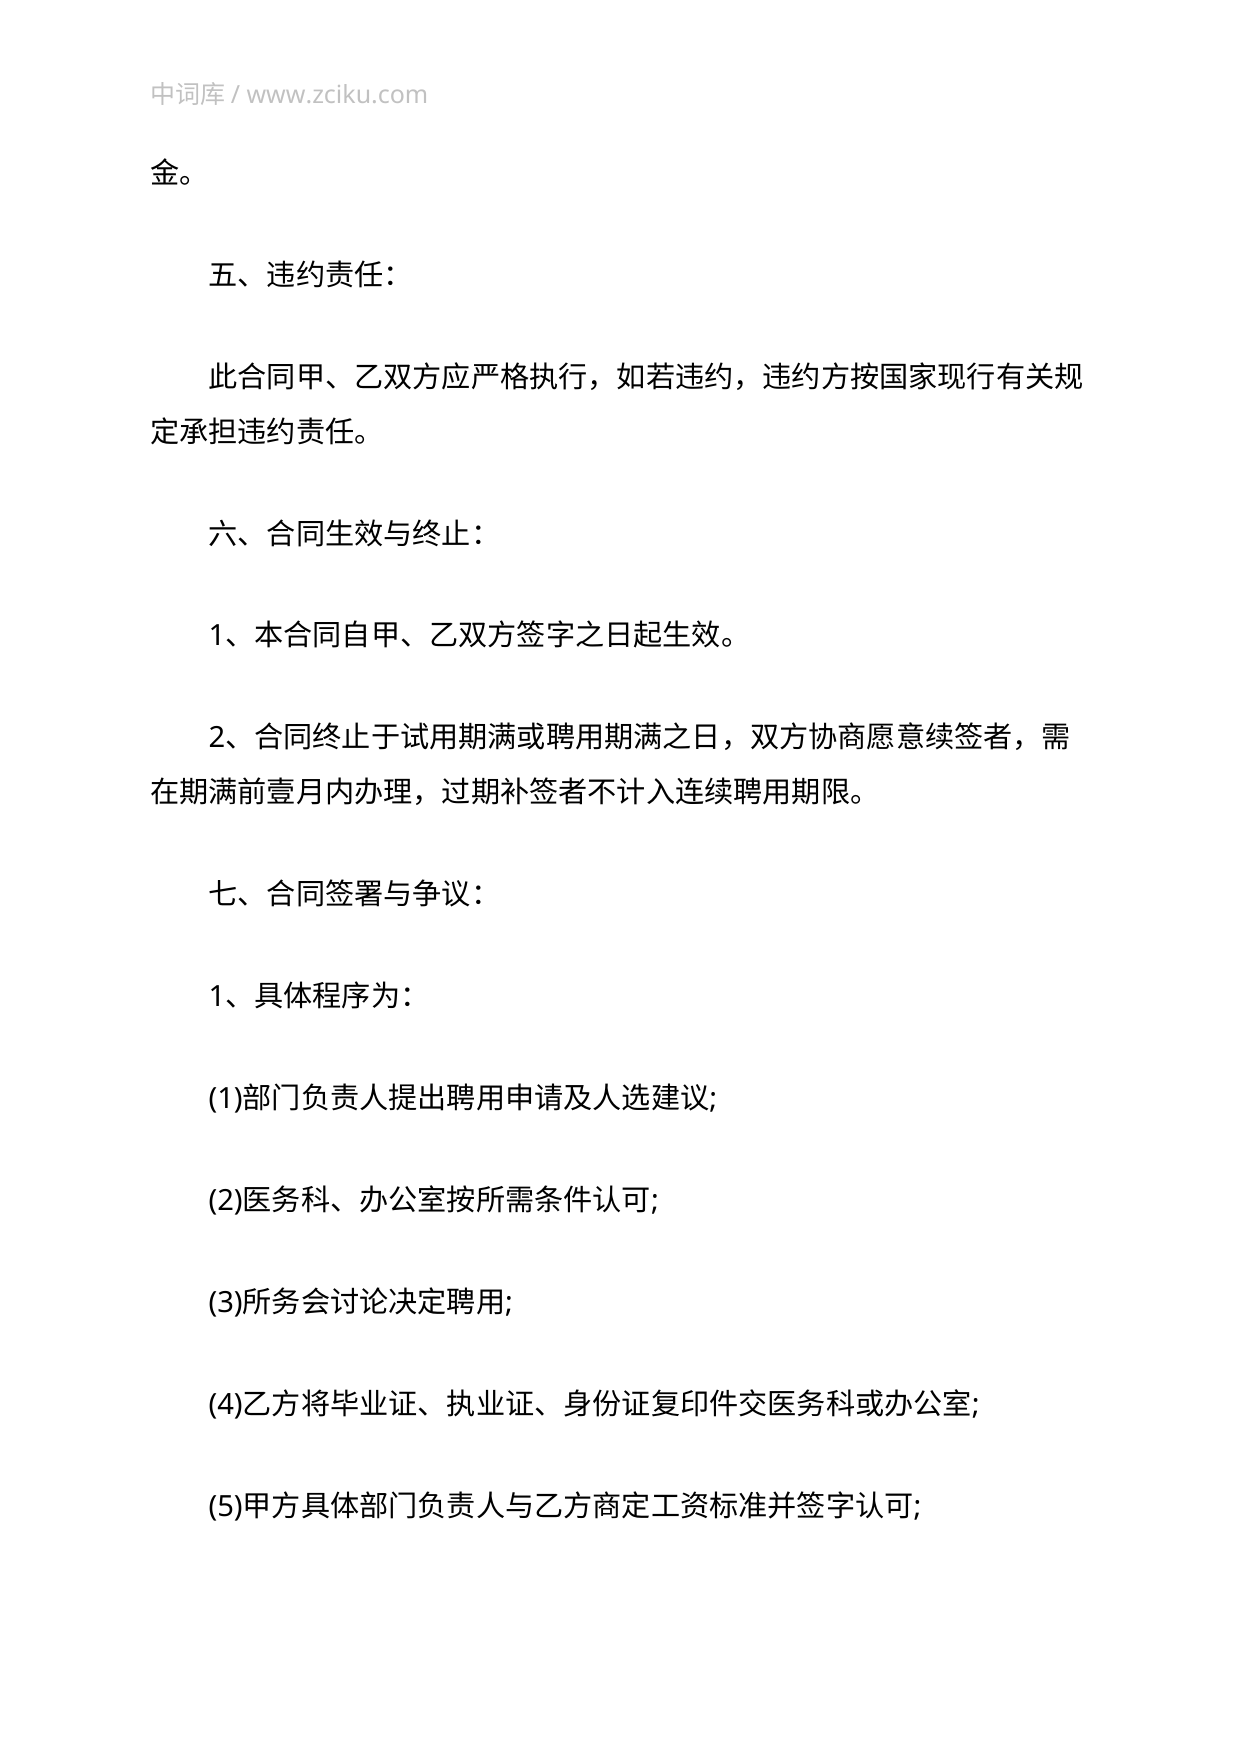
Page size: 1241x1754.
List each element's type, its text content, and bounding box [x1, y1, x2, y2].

text 1、本合同自甲、乙双方签字之日起生效。 [150, 612, 1090, 654]
text 此合同甲、乙双方应严格执行，如若违约，违约方按国家现行有关规定承担违约责任。 [150, 353, 1090, 451]
text (4)乙方将毕业证、执业证、身份证复印件交医务科或办公室; [150, 1380, 1090, 1423]
text (3)所务会讨论决定聘用; [150, 1278, 1090, 1321]
text 五、违约责任： [150, 252, 1090, 294]
text (1)部门负责人提出聘用申请及人选建议; [150, 1074, 1090, 1117]
text 1、具体程序为： [150, 972, 1090, 1015]
text 2、合同终止于试用期满或聘用期满之日，双方协商愿意续签者，需在期满前壹月内办理，过期补签者不计入连续聘用期限。 [150, 714, 1090, 811]
text (5)甲方具体部门负责人与乙方商定工资标准并签字认可; [150, 1482, 1090, 1525]
text 六、合同生效与终止： [150, 510, 1090, 552]
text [150, 150, 1090, 192]
text (2)医务科、办公室按所需条件认可; [150, 1176, 1090, 1219]
text 七、合同签署与争议： [150, 871, 1090, 913]
